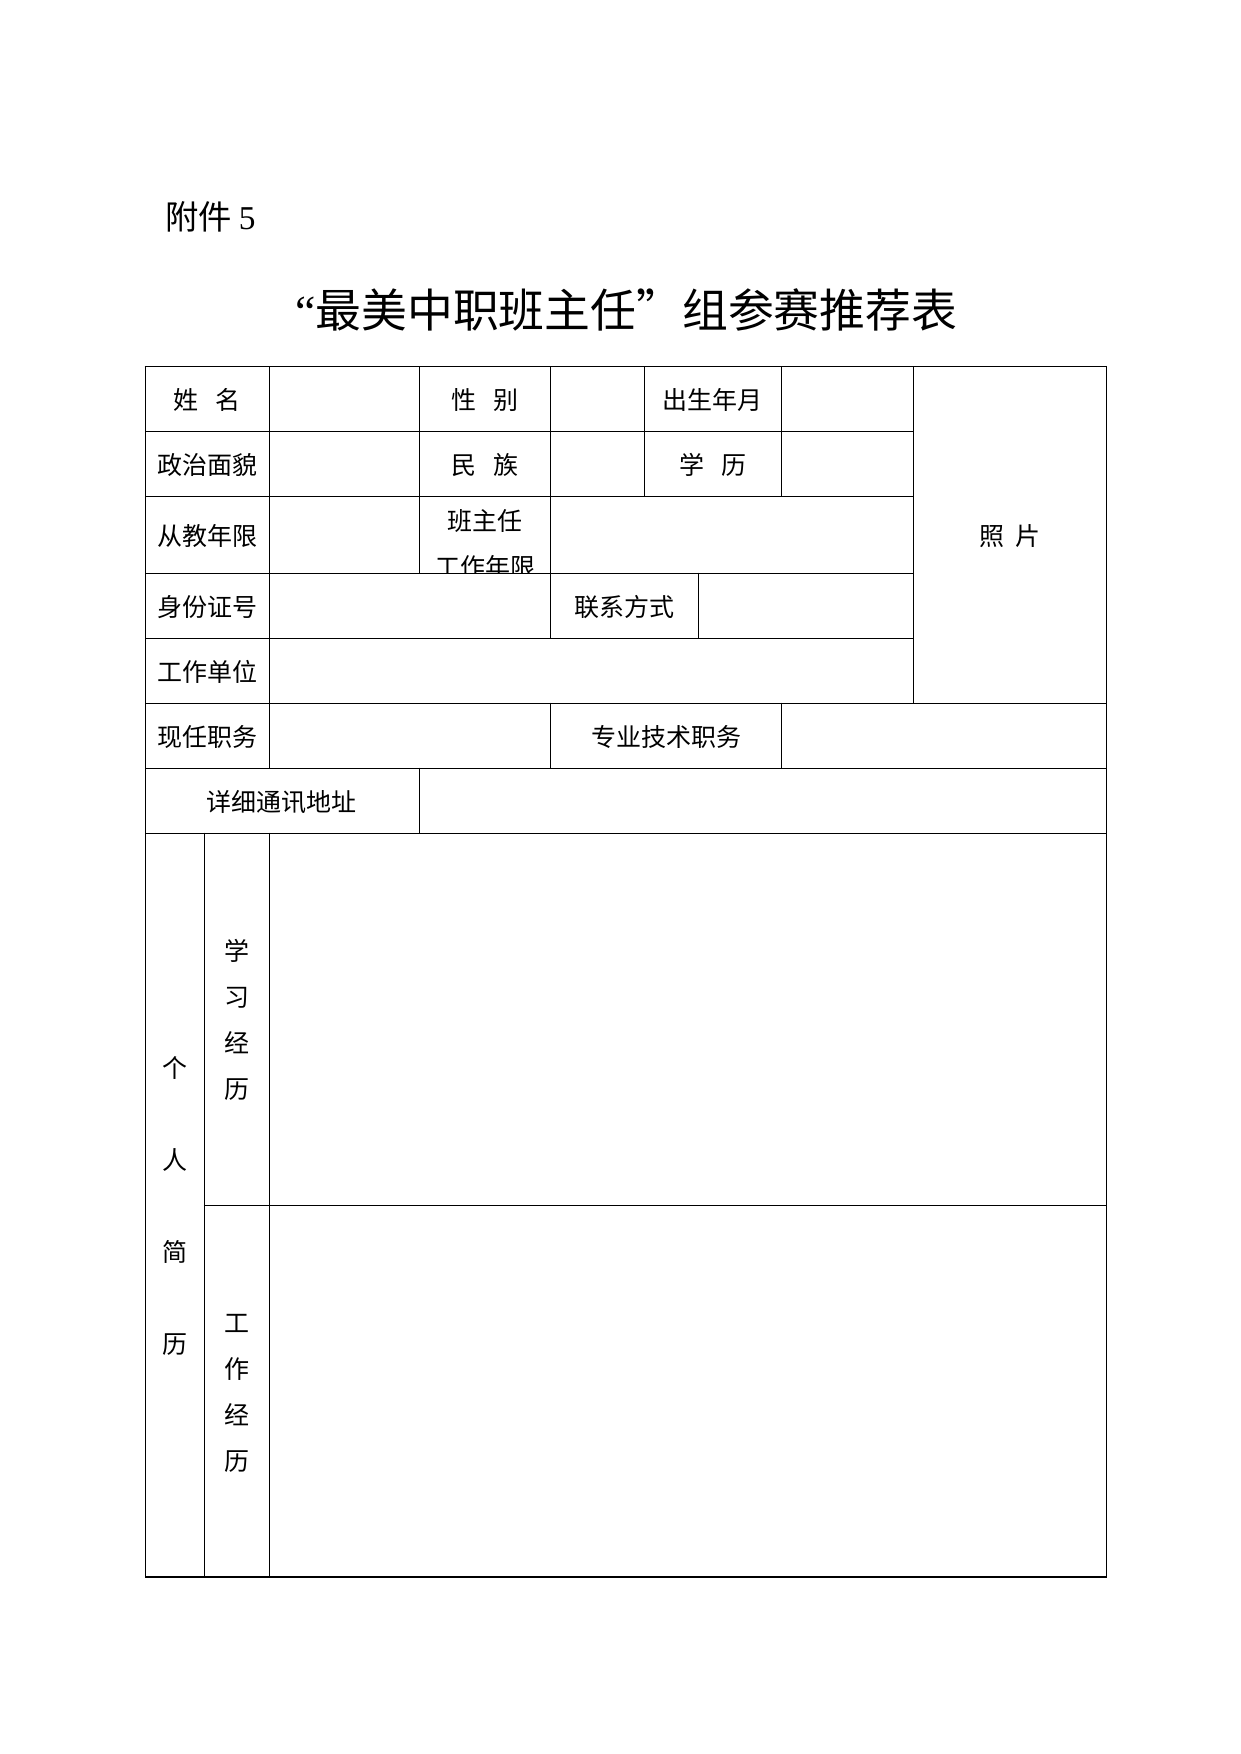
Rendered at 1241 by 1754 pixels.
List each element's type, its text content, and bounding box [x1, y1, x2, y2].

table_cell [699, 574, 913, 638]
table_cell [270, 639, 913, 703]
table_cell 政治面貌 [146, 432, 269, 496]
table_cell 学习经历 [205, 834, 269, 1204]
table_cell [270, 497, 419, 573]
table_cell [782, 432, 913, 496]
table_cell [270, 1206, 1106, 1576]
table_cell [551, 497, 913, 573]
table_header 姓 名 [146, 367, 269, 431]
table_cell 学 历 [645, 432, 781, 496]
table_header 性 别 [420, 367, 550, 431]
table_cell 现任职务 [146, 704, 269, 768]
table_cell 民 族 [420, 432, 550, 496]
table_cell [270, 432, 419, 496]
table_cell 联系方式 [551, 574, 698, 638]
text 附件5 [165, 169, 1087, 261]
table_header [551, 367, 644, 431]
table_cell [270, 704, 550, 768]
table_cell 工作单位 [146, 639, 269, 703]
table_cell 从教年限 [146, 497, 269, 573]
text “最美中职班主任”组参赛推荐表 [165, 261, 1087, 353]
table_cell 详细通讯地址 [146, 769, 419, 833]
table_cell [270, 834, 1106, 1204]
table_cell 工作经历 [205, 1206, 269, 1576]
table_header [270, 367, 419, 431]
table_header [782, 367, 913, 431]
table_cell 专业技术职务 [551, 704, 781, 768]
table_cell 身份证号 [146, 574, 269, 638]
table_cell 班主任 工作年限 [420, 497, 550, 573]
table_cell 个 人 简 历 [146, 834, 204, 1576]
table_cell [270, 574, 550, 638]
table_cell [551, 432, 644, 496]
table_cell [782, 704, 1106, 768]
table_cell [420, 769, 1106, 833]
table_header 照 片 [914, 367, 1106, 703]
table_header 出生年月 [645, 367, 781, 431]
